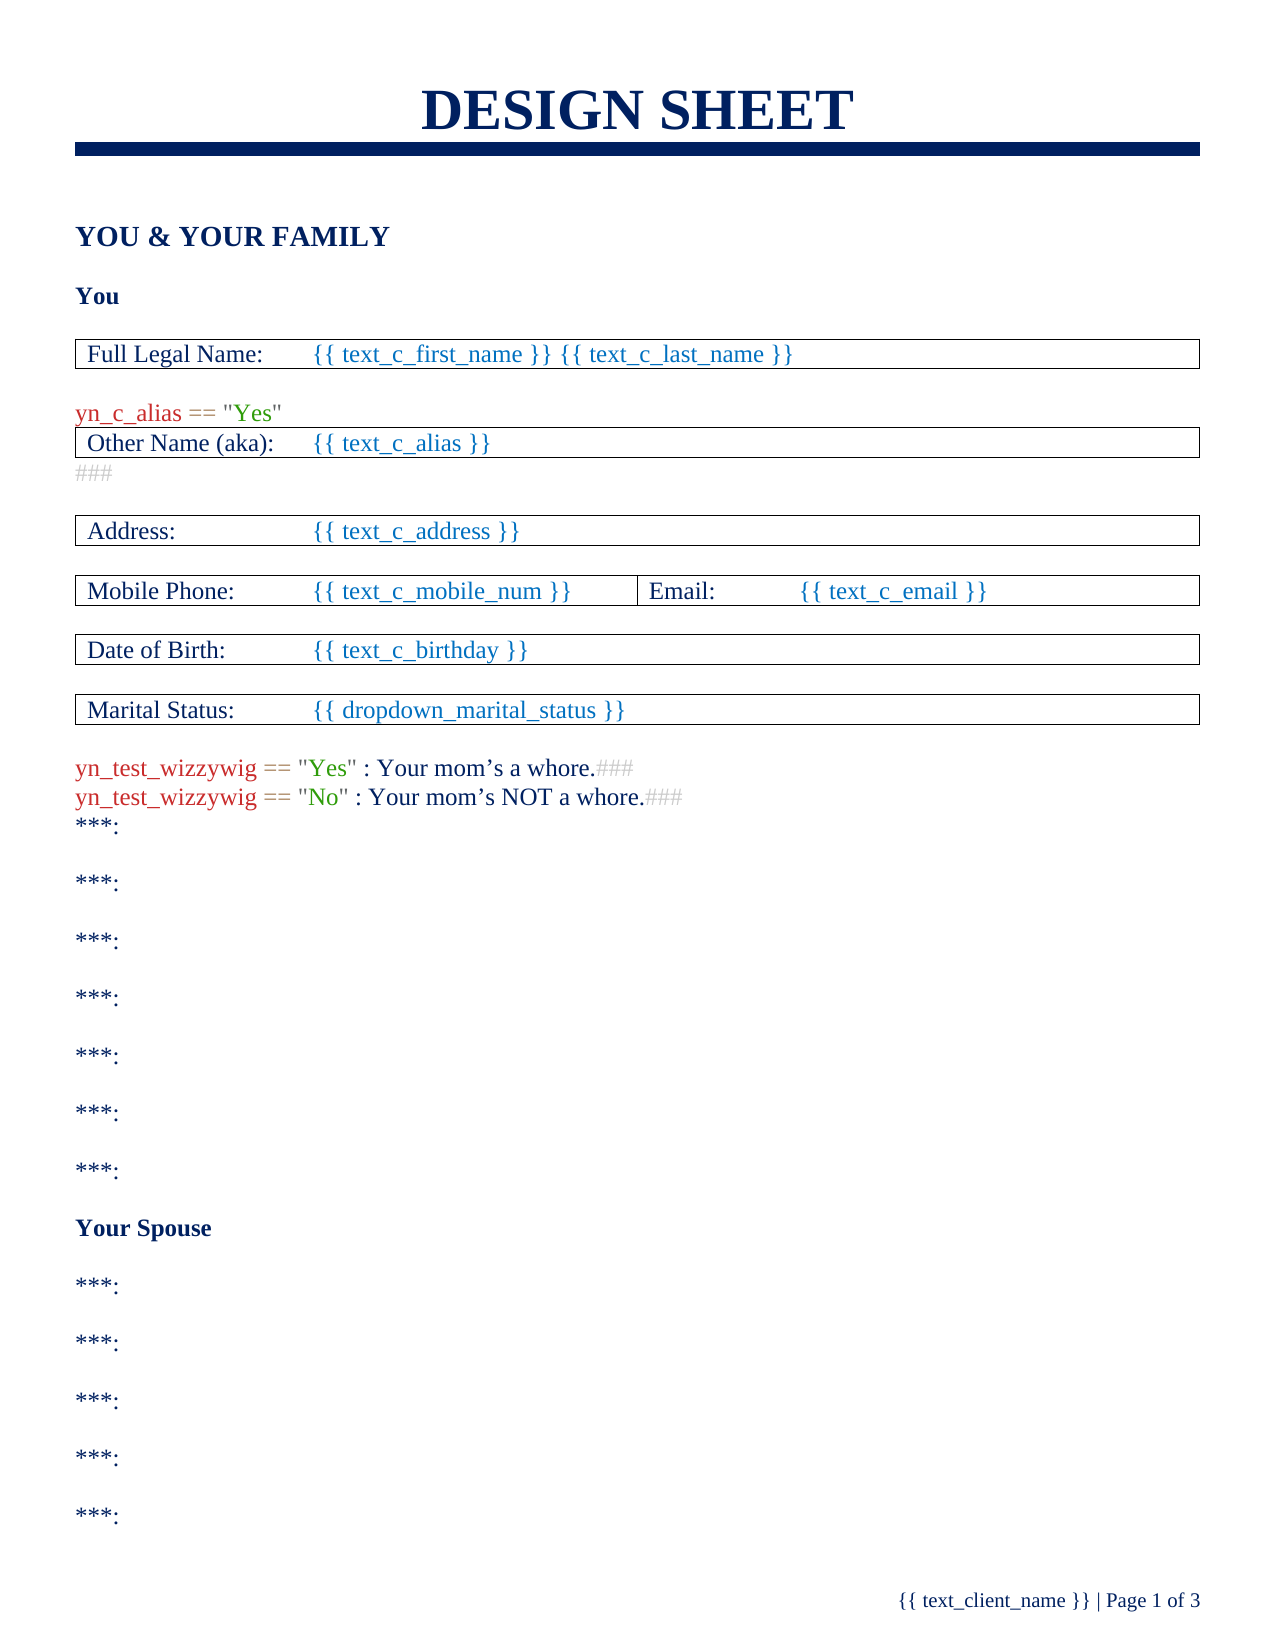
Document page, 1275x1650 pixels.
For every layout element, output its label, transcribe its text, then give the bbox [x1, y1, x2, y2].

table_header Full Legal Name: [76, 340, 1199, 368]
text ***: [75, 983, 1200, 1012]
text ***: [75, 1443, 1200, 1472]
table_header Address: [76, 516, 1199, 545]
text ***: [75, 1386, 1200, 1415]
text : Your mom’s a whore. [75, 753, 1200, 782]
text DESIGN SHEET [75, 75, 1200, 142]
text ***: [75, 868, 1200, 897]
table_header Date of Birth: [76, 635, 1199, 664]
table_header Other Name (aka): [76, 428, 1199, 457]
text ***: [75, 926, 1200, 955]
text YOU & YOUR FAMILY [75, 219, 1200, 252]
text ***: [75, 811, 1200, 840]
text ***: [75, 1098, 1200, 1127]
text ***: [75, 1156, 1200, 1185]
text : Your mom’s NOT a whore. [75, 782, 1200, 811]
text You [75, 281, 1200, 310]
text ***: [75, 1501, 1200, 1530]
text Your Spouse [75, 1213, 1200, 1242]
table_header Mobile Phone: [76, 576, 637, 604]
text ***: [75, 1328, 1200, 1357]
table_header Marital Status: [76, 695, 1199, 724]
table_header Email: [638, 576, 1199, 604]
text ***: [75, 1041, 1200, 1070]
text ***: [75, 1271, 1200, 1300]
